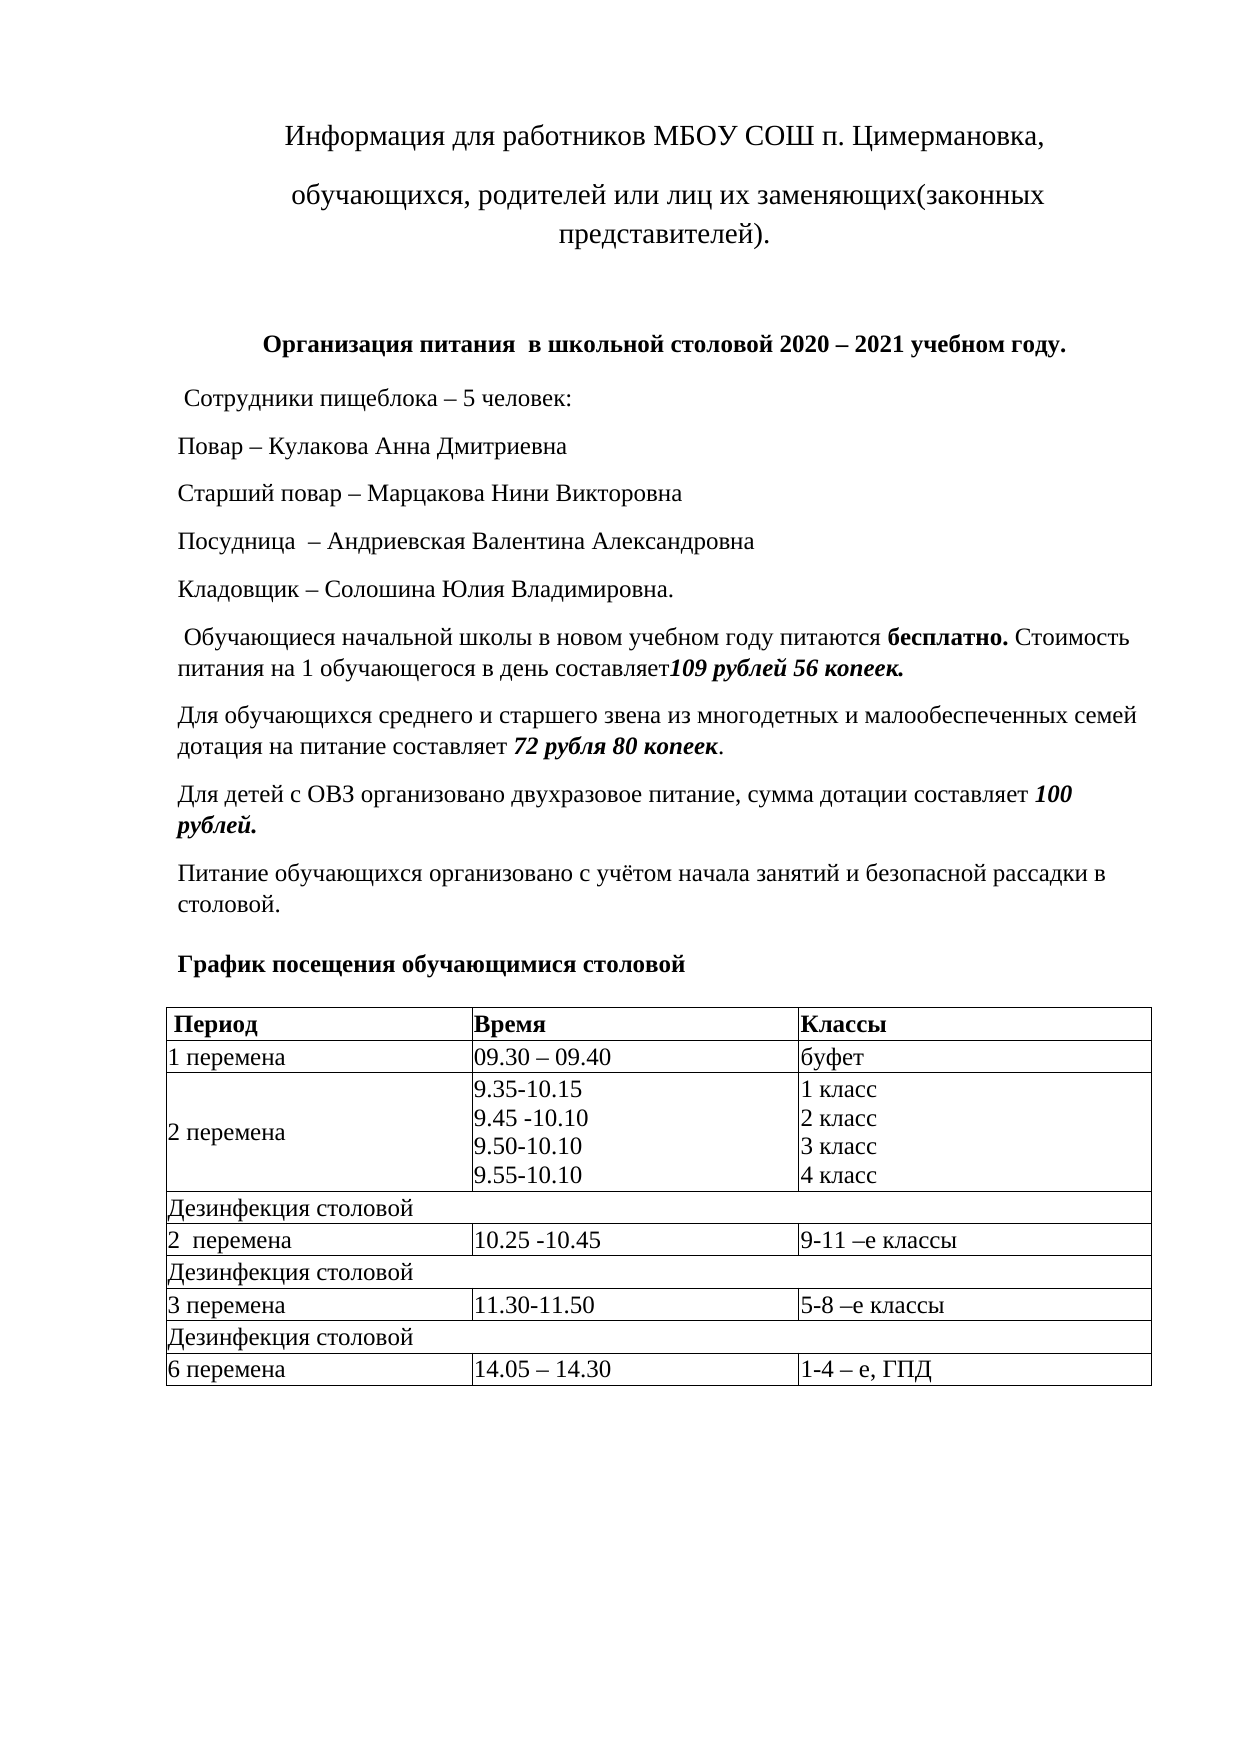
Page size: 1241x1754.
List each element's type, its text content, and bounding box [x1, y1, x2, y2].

text Питание обучающихся организовано с учётом начала занятий и безопасной рассадки в столовой. [177, 858, 1152, 918]
text Информация для работников МБОУ СОШ п. Цимермановка, [177, 118, 1152, 152]
table_cell 2 перемена [167, 1073, 472, 1191]
text Обучающиеся начальной школы в новом учебном году питаются бесплатно. Стоимость питания на 1 обучающегося в день составляет109 рублей 56 копеек. [177, 622, 1152, 681]
table_cell 11.30-11.50 [473, 1289, 798, 1320]
text График посещения обучающимися столовой [177, 949, 1152, 978]
table_header Классы [799, 1008, 1151, 1039]
table_cell Дезинфекция столовой [167, 1256, 1151, 1288]
text Для обучающихся среднего и старшего звена из многодетных и малообеспеченных семей дотация на питание составляет 72 рубля 80 копеек. [177, 700, 1152, 760]
table_cell буфет [799, 1041, 1151, 1072]
table_header Период [167, 1008, 472, 1039]
table_cell 1-4 – е, ГПД [799, 1354, 1151, 1385]
table_cell 5-8 –е классы [799, 1289, 1151, 1320]
table_cell 14.05 – 14.30 [473, 1354, 798, 1385]
text Организация питания в школьной столовой 2020 – 2021 учебном году. [177, 329, 1152, 358]
table_cell Дезинфекция столовой [167, 1192, 1151, 1223]
text обучающихся, родителей или лиц их заменяющих(законных представителей). [177, 177, 1152, 249]
text Кладовщик – Солошина Юлия Владимировна. [177, 574, 1152, 603]
table_cell 09.30 – 09.40 [473, 1041, 798, 1072]
table_cell 1 перемена [167, 1041, 472, 1072]
text Повар – Кулакова Анна Дмитриевна [177, 431, 1152, 459]
text Для детей с ОВЗ организовано двухразовое питание, сумма дотации составляет 100 рублей. [177, 779, 1152, 839]
table_cell 10.25 -10.45 [473, 1224, 798, 1255]
table_cell 9.35-10.15 9.45 -10.10 9.50-10.10 9.55-10.10 [473, 1073, 798, 1191]
table_cell 2 перемена [167, 1224, 472, 1255]
table_cell 1 класс 2 класс 3 класс 4 класс [799, 1073, 1151, 1191]
text Посудница – Андриевская Валентина Александровна [177, 526, 1152, 555]
table_cell 6 перемена [167, 1354, 472, 1385]
text Сотрудники пищеблока – 5 человек: [177, 383, 1152, 412]
table_cell Дезинфекция столовой [167, 1321, 1151, 1352]
table_cell 3 перемена [167, 1289, 472, 1320]
table_header Время [473, 1008, 798, 1039]
table_cell 9-11 –е классы [799, 1224, 1151, 1255]
text Старший повар – Марцакова Нини Викторовна [177, 478, 1152, 507]
